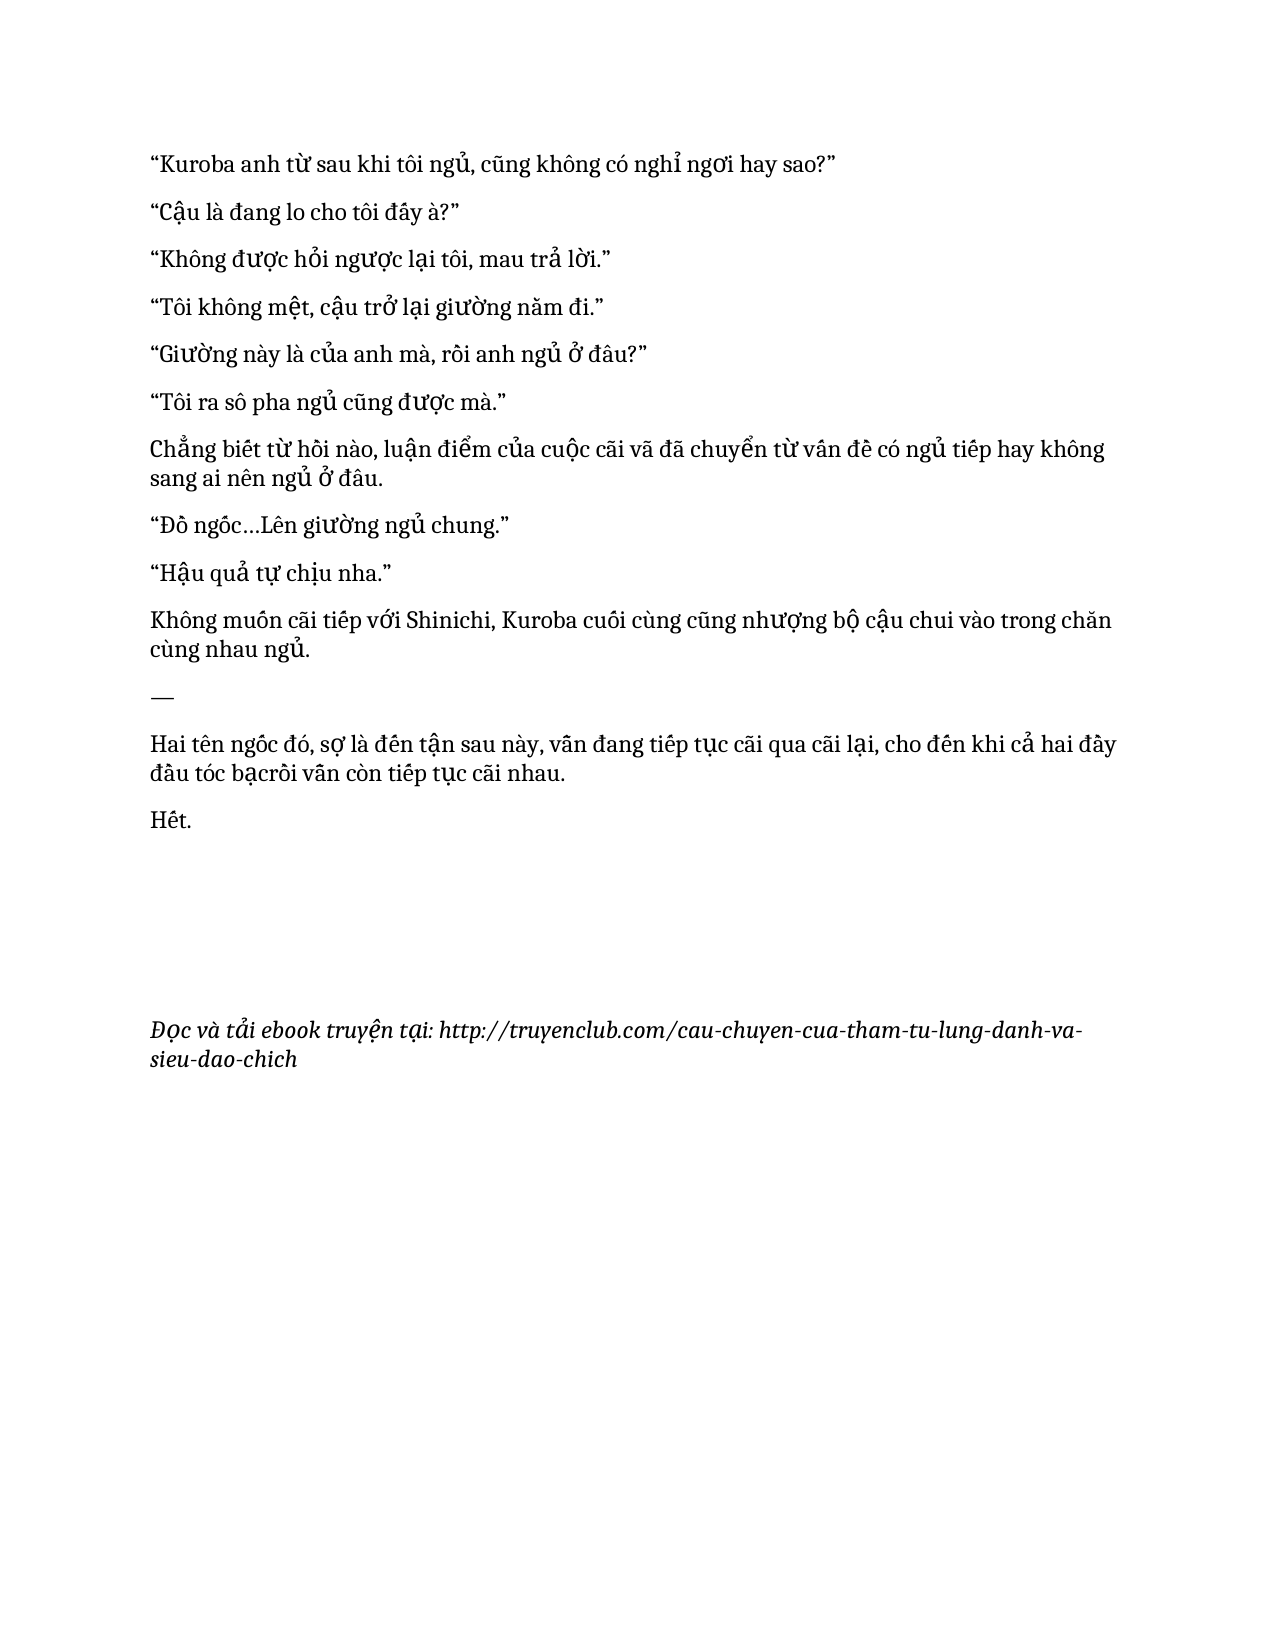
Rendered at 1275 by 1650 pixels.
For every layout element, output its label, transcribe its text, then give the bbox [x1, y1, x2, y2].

text Hai tên ngốc đó, sợ là đến tận sau này, vẫn đang tiếp tục cãi qua cãi lại, cho đến khi cả hai đầy đầu tóc bạcrồi vẫn còn tiếp tục cãi nhau. [150, 730, 1125, 787]
text — [150, 682, 1125, 711]
text “Kuroba anh từ sau khi tôi ngủ, cũng không có nghỉ ngơi hay sao?” [150, 150, 1125, 179]
text “Giường này là của anh mà, rồi anh ngủ ở đâu?” [150, 340, 1125, 369]
text Đọc và tải ebook truyện tại: http://truyenclub.com/cau-chuyen-cua-tham-tu-lung-danh-va-sieu-dao-chich [150, 1016, 1125, 1074]
text “Không được hỏi ngược lại tôi, mau trả lời.” [150, 245, 1125, 274]
text Hết. [150, 806, 1125, 892]
text Không muốn cãi tiếp với Shinichi, Kuroba cuối cùng cũng nhượng bộ cậu chui vào trong chăn cùng nhau ngủ. [150, 606, 1125, 664]
text Chẳng biết từ hồi nào, luận điểm của cuộc cãi vã đã chuyển từ vấn đề có ngủ tiếp hay không sang ai nên ngủ ở đâu. [150, 435, 1125, 492]
text “Đồ ngốc…Lên giường ngủ chung.” [150, 511, 1125, 540]
text “Cậu là đang lo cho tôi đấy à?” [150, 197, 1125, 226]
text “Tôi ra sô pha ngủ cũng được mà.” [150, 387, 1125, 416]
text “Hậu quả tự chịu nha.” [150, 559, 1125, 587]
text “Tôi không mệt, cậu trở lại giường nằm đi.” [150, 292, 1125, 321]
